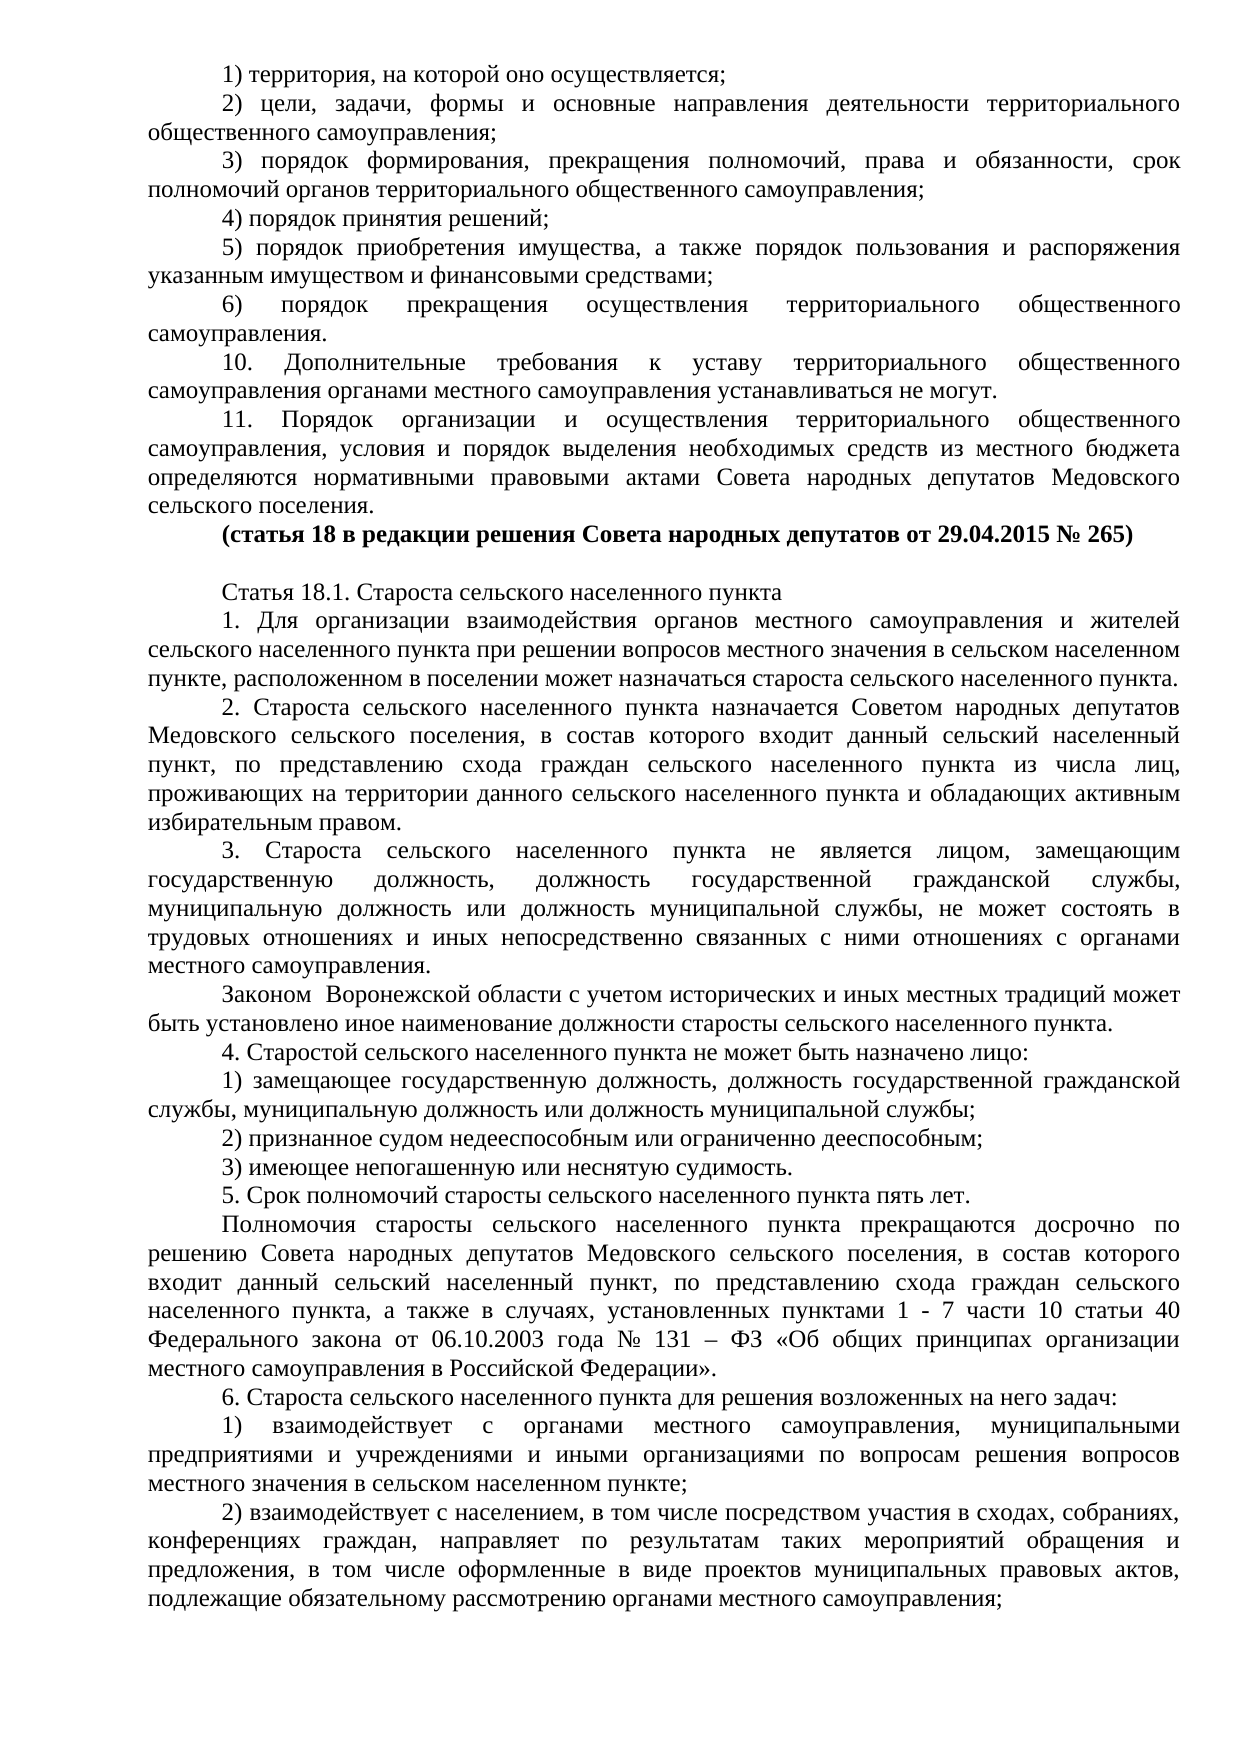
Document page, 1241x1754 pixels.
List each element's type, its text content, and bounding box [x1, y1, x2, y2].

text 5. Срок полномочий старосты сельского населенного пункта пять лет. [148, 1180, 1181, 1209]
text 11. Порядок организации и осуществления территориального общественного самоуправления, условия и порядок выделения необходимых средств из местного бюджета определяются нормативными правовыми актами Совета народных депутатов Медовского сельского поселения. [148, 404, 1181, 519]
text (статья 18 в редакции решения Совета народных депутатов от 29.04.2015 № 265) [148, 519, 1181, 548]
text 1) территория, на которой оно осуществляется; [148, 59, 1181, 88]
text 6) порядок прекращения осуществления территориального общественного самоуправления. [148, 289, 1181, 347]
text 4) порядок принятия решений; [148, 203, 1181, 232]
text 2. Староста сельского населенного пункта назначается Советом народных депутатов Медовского сельского поселения, в состав которого входит данный сельский населенный пункт, по представлению схода граждан сельского населенного пункта из числа лиц, проживающих на территории данного сельского населенного пункта и обладающих активным избирательным правом. [148, 692, 1181, 835]
text Законом Воронежской области с учетом исторических и иных местных традиций может быть установлено иное наименование должности старосты сельского населенного пункта. [148, 979, 1181, 1037]
text 6. Староста сельского населенного пункта для решения возложенных на него задач: [148, 1382, 1181, 1410]
text 3) порядок формирования, прекращения полномочий, права и обязанности, срок полномочий органов территориального общественного самоуправления; [148, 145, 1181, 203]
text 1) замещающее государственную должность, должность государственной гражданской службы, муниципальную должность или должность муниципальной службы; [148, 1065, 1181, 1123]
text 2) взаимодействует с населением, в том числе посредством участия в сходах, собраниях, конференциях граждан, направляет по результатам таких мероприятий обращения и предложения, в том числе оформленные в виде проектов муниципальных правовых актов, подлежащие обязательному рассмотрению органами местного самоуправления; [148, 1497, 1181, 1612]
text Полномочия старосты сельского населенного пункта прекращаются досрочно по решению Совета народных депутатов Медовского сельского поселения, в состав которого входит данный сельский населенный пункт, по представлению схода граждан сельского населенного пункта, а также в случаях, установленных пунктами 1 - 7 части 10 статьи 40 Федерального закона от 06.10.2003 года № 131 – ФЗ «Об общих принципах организации местного самоуправления в Российской Федерации». [148, 1209, 1181, 1382]
text 1) взаимодействует с органами местного самоуправления, муниципальными предприятиями и учреждениями и иными организациями по вопросам решения вопросов местного значения в сельском населенном пункте; [148, 1410, 1181, 1497]
text 10. Дополнительные требования к уставу территориального общественного самоуправления органами местного самоуправления устанавливаться не могут. [148, 347, 1181, 404]
text Статья 18.1. Староста сельского населенного пункта [148, 577, 1181, 605]
text 2) признанное судом недееспособным или ограниченно дееспособным; [148, 1123, 1181, 1152]
text 1. Для организации взаимодействия органов местного самоуправления и жителей сельского населенного пункта при решении вопросов местного значения в сельском населенном пункте, расположенном в поселении может назначаться староста сельского населенного пункта. [148, 605, 1181, 692]
text 2) цели, задачи, формы и основные направления деятельности территориального общественного самоуправления; [148, 88, 1181, 145]
text 5) порядок приобретения имущества, а также порядок пользования и распоряжения указанным имуществом и финансовыми средствами; [148, 232, 1181, 289]
text 3) имеющее непогашенную или неснятую судимость. [148, 1152, 1181, 1180]
text 4. Старостой сельского населенного пункта не может быть назначено лицо: [148, 1037, 1181, 1065]
text 3. Староста сельского населенного пункта не является лицом, замещающим государственную должность, должность государственной гражданской службы, муниципальную должность или должность муниципальной службы, не может состоять в трудовых отношениях и иных непосредственно связанных с ними отношениях с органами местного самоуправления. [148, 835, 1181, 979]
